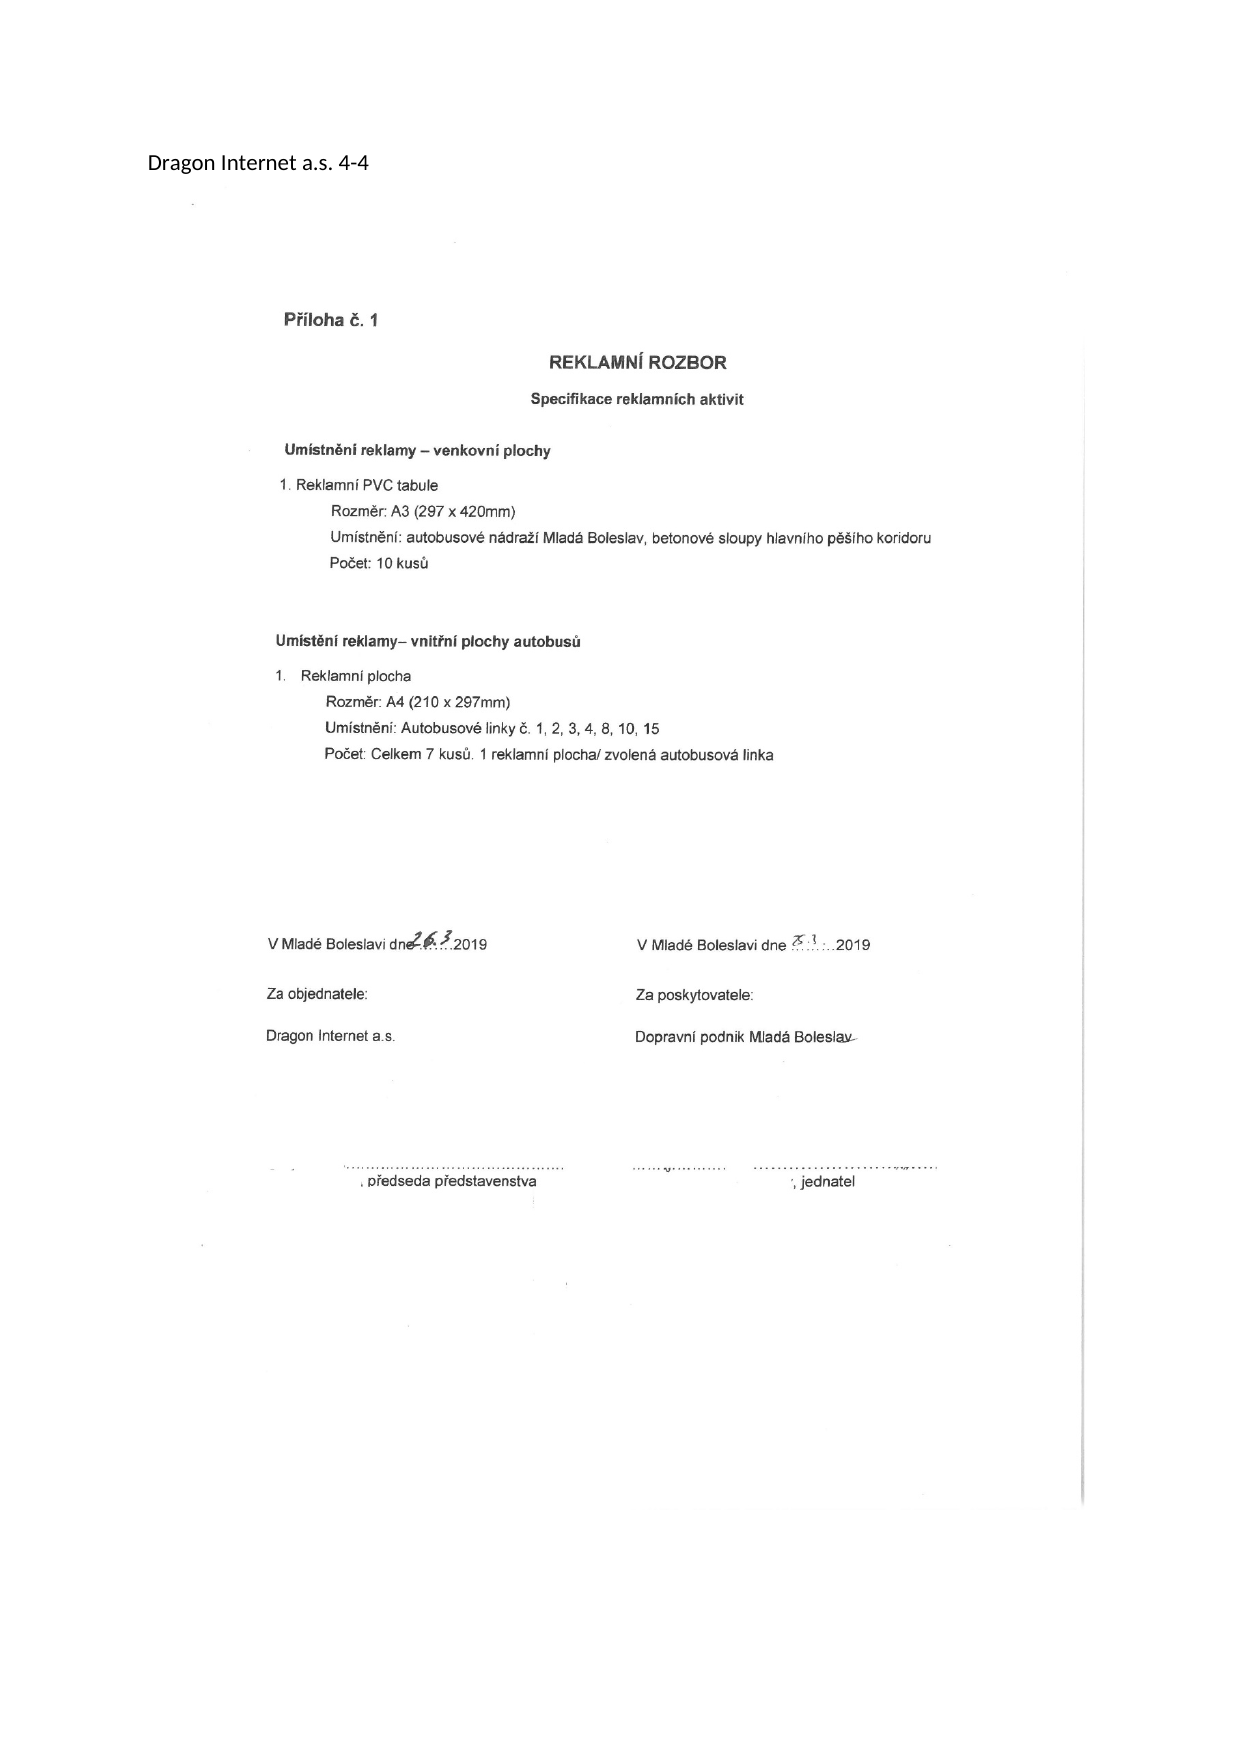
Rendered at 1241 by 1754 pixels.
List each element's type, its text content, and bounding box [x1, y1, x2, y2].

text Dragon Internet a.s. 4-4 [148, 148, 1093, 177]
picture [147, 177, 1093, 1514]
